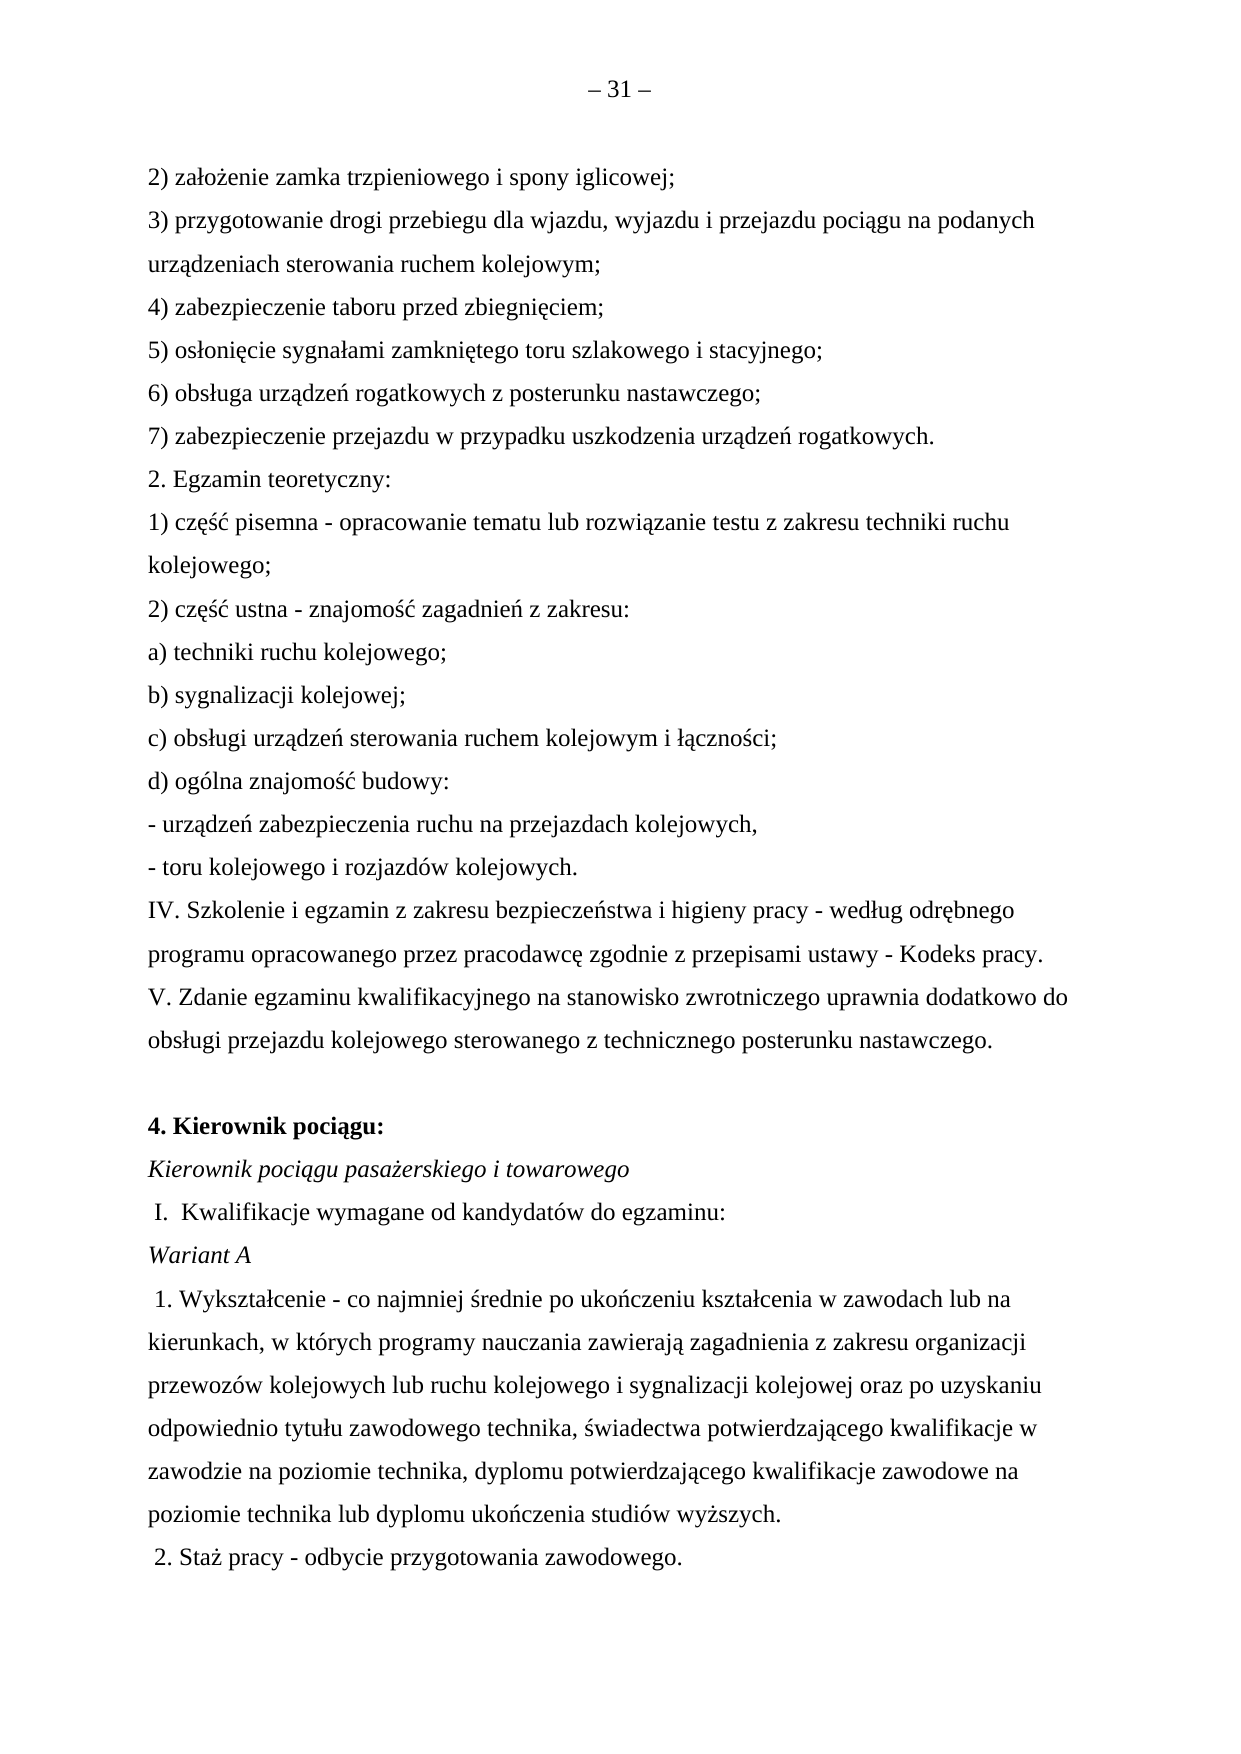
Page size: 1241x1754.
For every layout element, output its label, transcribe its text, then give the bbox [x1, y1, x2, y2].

text 2. Egzamin teoretyczny: [148, 464, 1091, 493]
text V. Zdanie egzaminu kwalifikacyjnego na stanowisko zwrotniczego uprawnia dodatkowo do obsługi przejazdu kolejowego sterowanego z technicznego posterunku nastawczego. [148, 982, 1091, 1054]
text 4) zabezpieczenie taboru przed zbiegnięciem; [148, 292, 1091, 321]
text 3) przygotowanie drogi przebiegu dla wjazdu, wyjazdu i przejazdu pociągu na podanych urządzeniach sterowania ruchem kolejowym; [148, 206, 1091, 277]
text 1. Wykształcenie - co najmniej średnie po ukończeniu kształcenia w zawodach lub na kierunkach, w których programy nauczania zawierają zagadnienia z zakresu organizacji przewozów kolejowych lub ruchu kolejowego i sygnalizacji kolejowej oraz po uzyskaniu odpowiednio tytułu zawodowego technika, świadectwa potwierdzającego kwalifikacje w zawodzie na poziomie technika, dyplomu potwierdzającego kwalifikacje zawodowe na poziomie technika lub dyplomu ukończenia studiów wyższych. [148, 1284, 1091, 1528]
text c) obsługi urządzeń sterowania ruchem kolejowym i łączności; [148, 723, 1091, 752]
text 6) obsługa urządzeń rogatkowych z posterunku nastawczego; [148, 378, 1091, 407]
text 7) zabezpieczenie przejazdu w przypadku uszkodzenia urządzeń rogatkowych. [148, 421, 1091, 450]
text 4. Kierownik pociągu: [148, 1111, 1091, 1140]
text I. Kwalifikacje wymagane od kandydatów do egzaminu: [148, 1197, 1091, 1226]
text 2) założenie zamka trzpieniowego i spony iglicowej; [148, 162, 1091, 191]
text Wariant A [148, 1241, 1091, 1269]
text 1) część pisemna - opracowanie tematu lub rozwiązanie testu z zakresu techniki ruchu kolejowego; [148, 507, 1091, 579]
text a) techniki ruchu kolejowego; [148, 637, 1091, 666]
text Kierownik pociągu pasażerskiego i towarowego [148, 1154, 1091, 1183]
text IV. Szkolenie i egzamin z zakresu bezpieczeństwa i higieny pracy - według odrębnego programu opracowanego przez pracodawcę zgodnie z przepisami ustawy - Kodeks pracy. [148, 896, 1091, 967]
text - toru kolejowego i rozjazdów kolejowych. [148, 852, 1091, 881]
text d) ogólna znajomość budowy: [148, 766, 1091, 795]
text 2) część ustna - znajomość zagadnień z zakresu: [148, 594, 1091, 622]
text - urządzeń zabezpieczenia ruchu na przejazdach kolejowych, [148, 809, 1091, 838]
text 2. Staż pracy - odbycie przygotowania zawodowego. [148, 1542, 1091, 1571]
text b) sygnalizacji kolejowej; [148, 680, 1091, 709]
text 5) osłonięcie sygnałami zamkniętego toru szlakowego i stacyjnego; [148, 335, 1091, 364]
